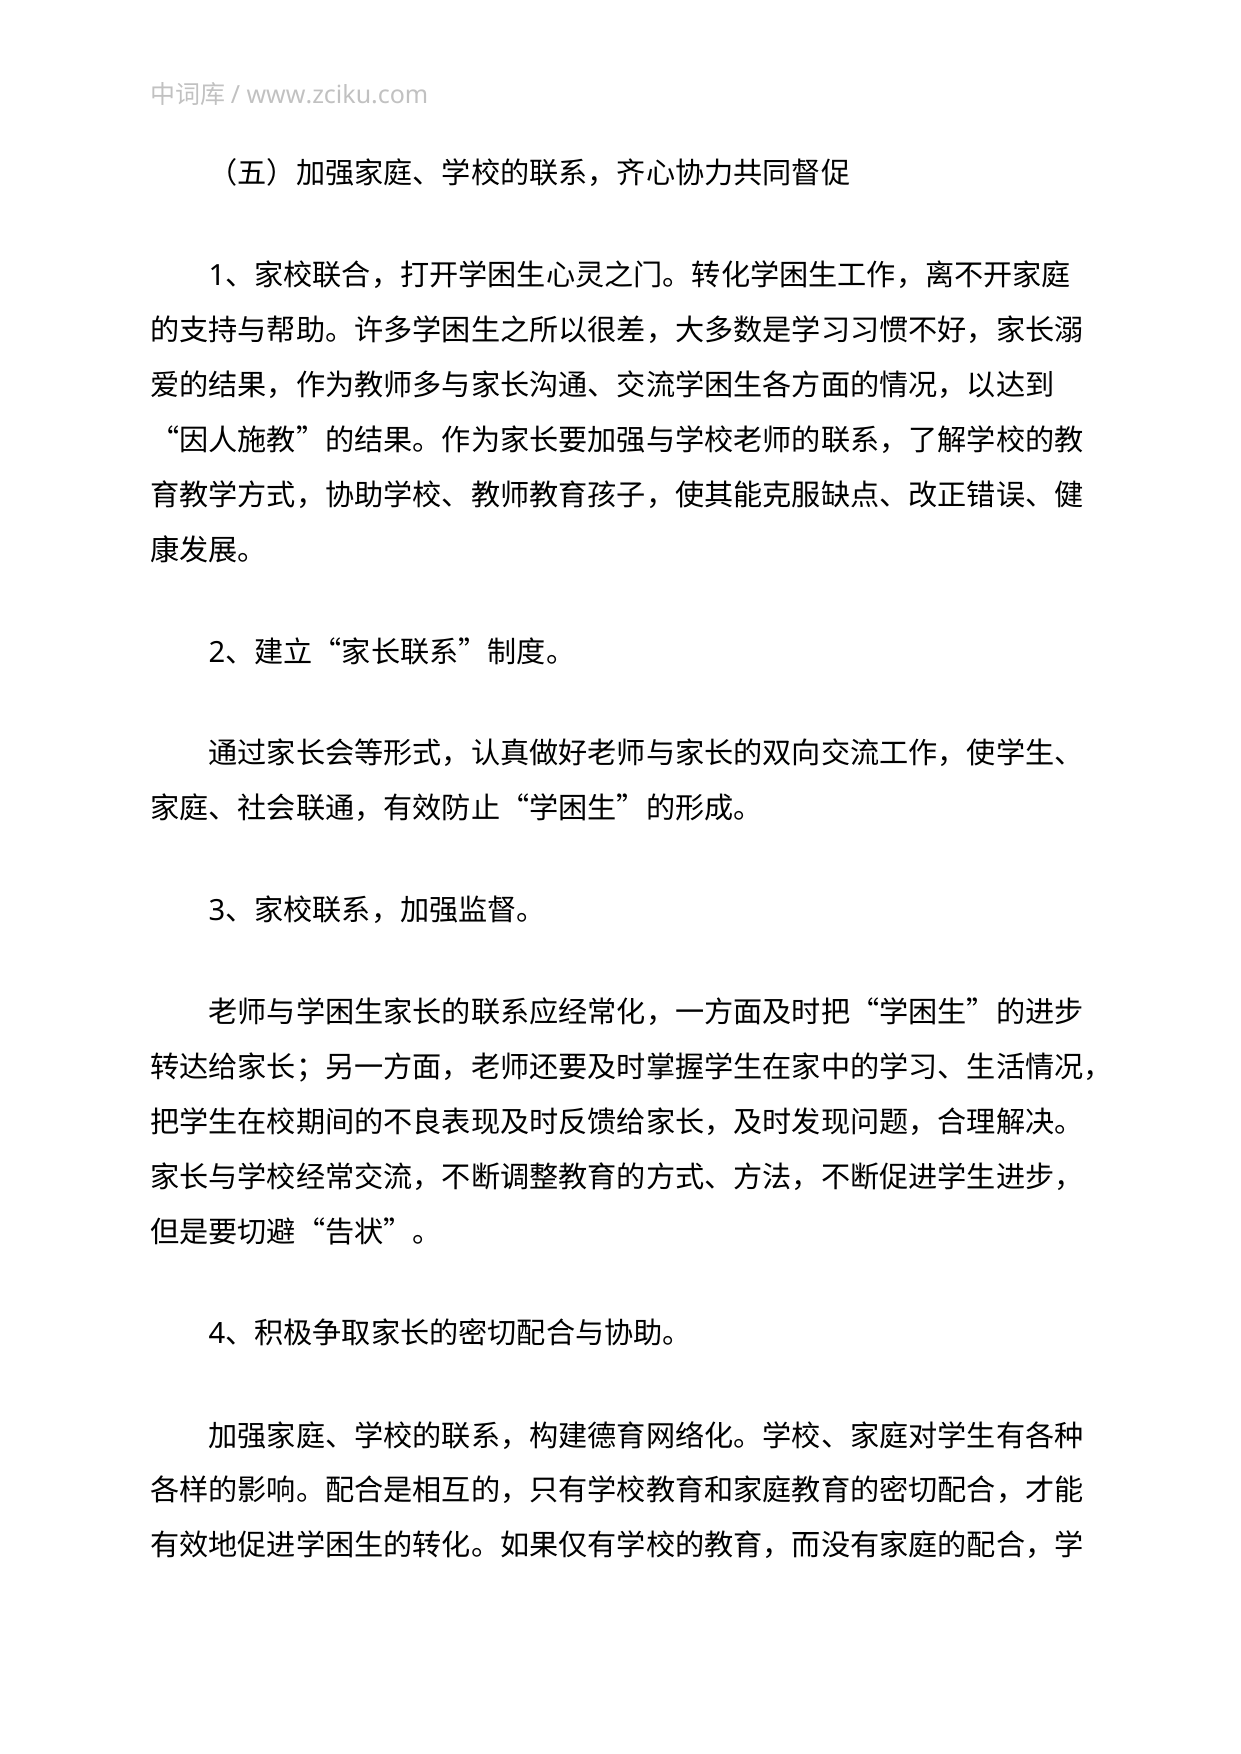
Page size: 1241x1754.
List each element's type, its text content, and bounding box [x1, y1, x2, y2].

text 老师与学困生家长的联系应经常化，一方面及时把“学困生”的进步转达给家长；另一方面，老师还要及时掌握学生在家中的学习、生活情况，把学生在校期间的不良表现及时反馈给家长，及时发现问题，合理解决。家长与学校经常交流，不断调整教育的方式、方法，不断促进学生进步，但是要切避“告状”。 [150, 989, 1090, 1251]
text 1、家校联合，打开学困生心灵之门。转化学困生工作，离不开家庭的支持与帮助。许多学困生之所以很差，大多数是学习习惯不好，家长溺爱的结果，作为教师多与家长沟通、交流学困生各方面的情况，以达到“因人施教”的结果。作为家长要加强与学校老师的联系，了解学校的教育教学方式，协助学校、教师教育孩子，使其能克服缺点、改正错误、健康发展。 [150, 252, 1090, 569]
text 3、家校联系，加强监督。 [150, 887, 1090, 929]
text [150, 1412, 1090, 1564]
text 通过家长会等形式，认真做好老师与家长的双向交流工作，使学生、家庭、社会联通，有效防止“学困生”的形成。 [150, 730, 1090, 827]
text 4、积极争取家长的密切配合与协助。 [150, 1310, 1090, 1352]
text 2、建立“家长联系”制度。 [150, 628, 1090, 671]
text （五）加强家庭、学校的联系，齐心协力共同督促 [150, 150, 1090, 192]
